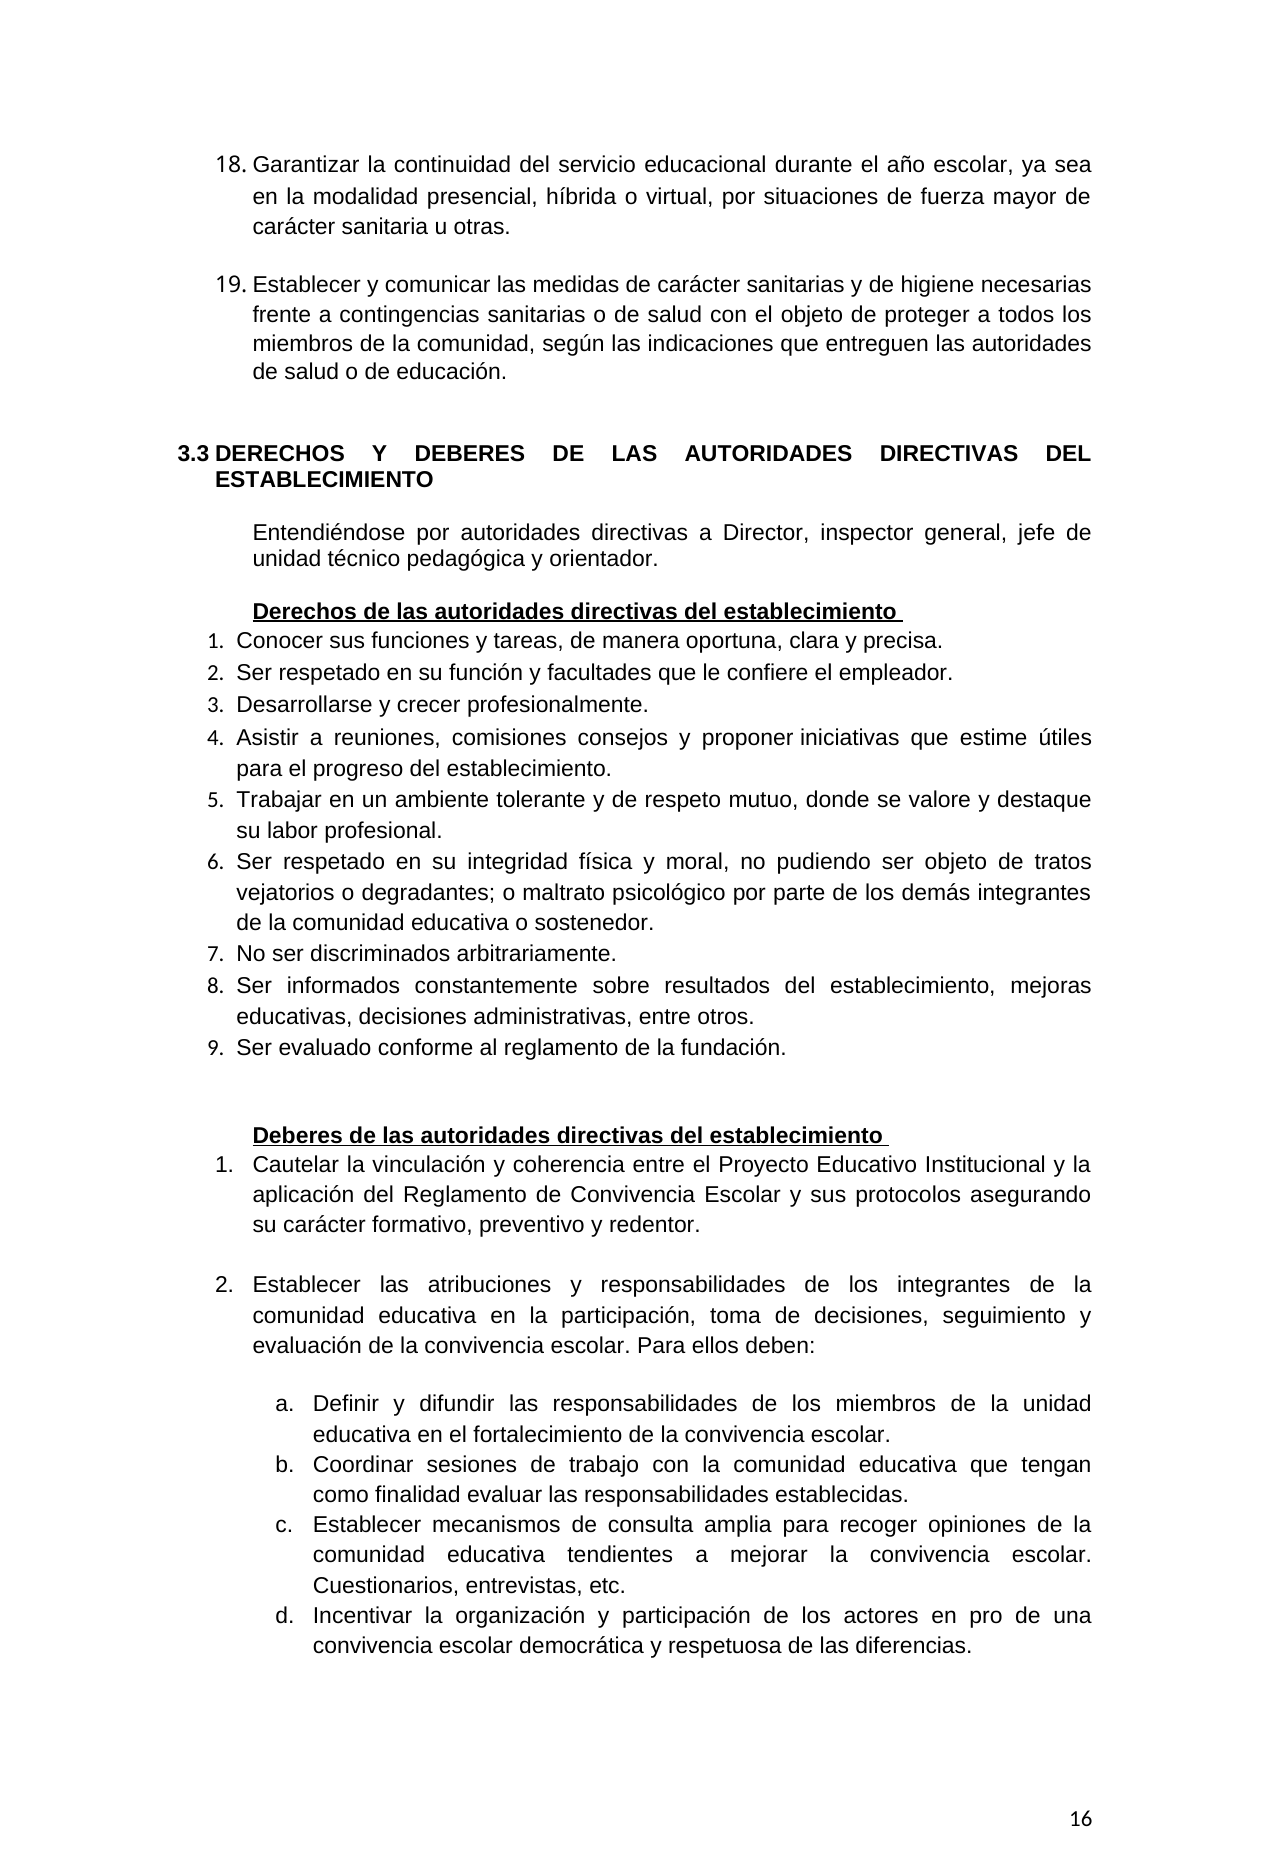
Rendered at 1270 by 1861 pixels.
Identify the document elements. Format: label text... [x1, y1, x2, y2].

list Asistir a reuniones, comisiones consejos y proponer iniciativas que estime útiles para el progreso del establecimiento. [207, 723, 1092, 781]
list Incentivar la organización y participación de los actores en pro de una convivencia escolar democrática y respetuosa de las diferencias. [275, 1602, 1092, 1658]
text Derechos de las autoridades directivas del establecimiento [252, 598, 1092, 624]
list Establecer mecanismos de consulta amplia para recoger opiniones de la comunidad educativa tendientes a mejorar la convivencia escolar. Cuestionarios, entrevistas, etc. [275, 1511, 1092, 1598]
list Garantizar la continuidad del servicio educacional durante el año escolar, ya sea en la modalidad presencial, híbrida o virtual, por situaciones de fuerza mayor de carácter sanitaria u otras. [215, 148, 1092, 239]
list Ser respetado en su integridad física y moral, no pudiendo ser objeto de tratos vejatorios o degradantes; o maltrato psicológico por parte de los demás integrantes de la comunidad educativa o sostenedor. [207, 847, 1092, 935]
list Definir y difundir las responsabilidades de los miembros de la unidad educativa en el fortalecimiento de la convivencia escolar. [275, 1390, 1092, 1447]
list Trabajar en un ambiente tolerante y de respeto mutuo, donde se valore y destaque su labor profesional. [207, 785, 1092, 843]
text Deberes de las autoridades directivas del establecimiento [252, 1122, 1092, 1148]
list DERECHOS Y DEBERES DE LAS AUTORIDADES DIRECTIVAS DEL ESTABLECIMIENTO [177, 439, 1092, 492]
list Coordinar sesiones de trabajo con la comunidad educativa que tengan como finalidad evaluar las responsabilidades establecidas. [275, 1451, 1092, 1507]
list Establecer y comunicar las medidas de carácter sanitarias y de higiene necesarias frente a contingencias sanitarias o de salud con el objeto de proteger a todos los miembros de la comunidad, según las indicaciones que entreguen las autoridades de salud o de educación. [215, 268, 1092, 385]
list Ser respetado en su función y facultades que le confiere el empleador. [207, 658, 1092, 686]
list Conocer sus funciones y tareas, de manera oportuna, clara y precisa. [207, 626, 1092, 654]
list No ser discriminados arbitrariamente. [207, 939, 1092, 967]
list Establecer las atribuciones y responsabilidades de los integrantes de la comunidad educativa en la participación, toma de decisiones, seguimiento y evaluación de la convivencia escolar. Para ellos deben: [215, 1271, 1092, 1358]
list Ser informados constantemente sobre resultados del establecimiento, mejoras educativas, decisiones administrativas, entre otros. [207, 971, 1092, 1029]
list Desarrollarse y crecer profesionalmente. [207, 690, 1092, 718]
list Ser evaluado conforme al reglamento de la fundación. [207, 1033, 1092, 1061]
text Entendiéndose por autoridades directivas a Director, inspector general, jefe de unidad técnico pedagógica y orientador. [252, 518, 1092, 571]
list Cautelar la vinculación y coherencia entre el Proyecto Educativo Institucional y la aplicación del Reglamento de Convivencia Escolar y sus protocolos asegurando su carácter formativo, preventivo y redentor. [215, 1151, 1092, 1237]
